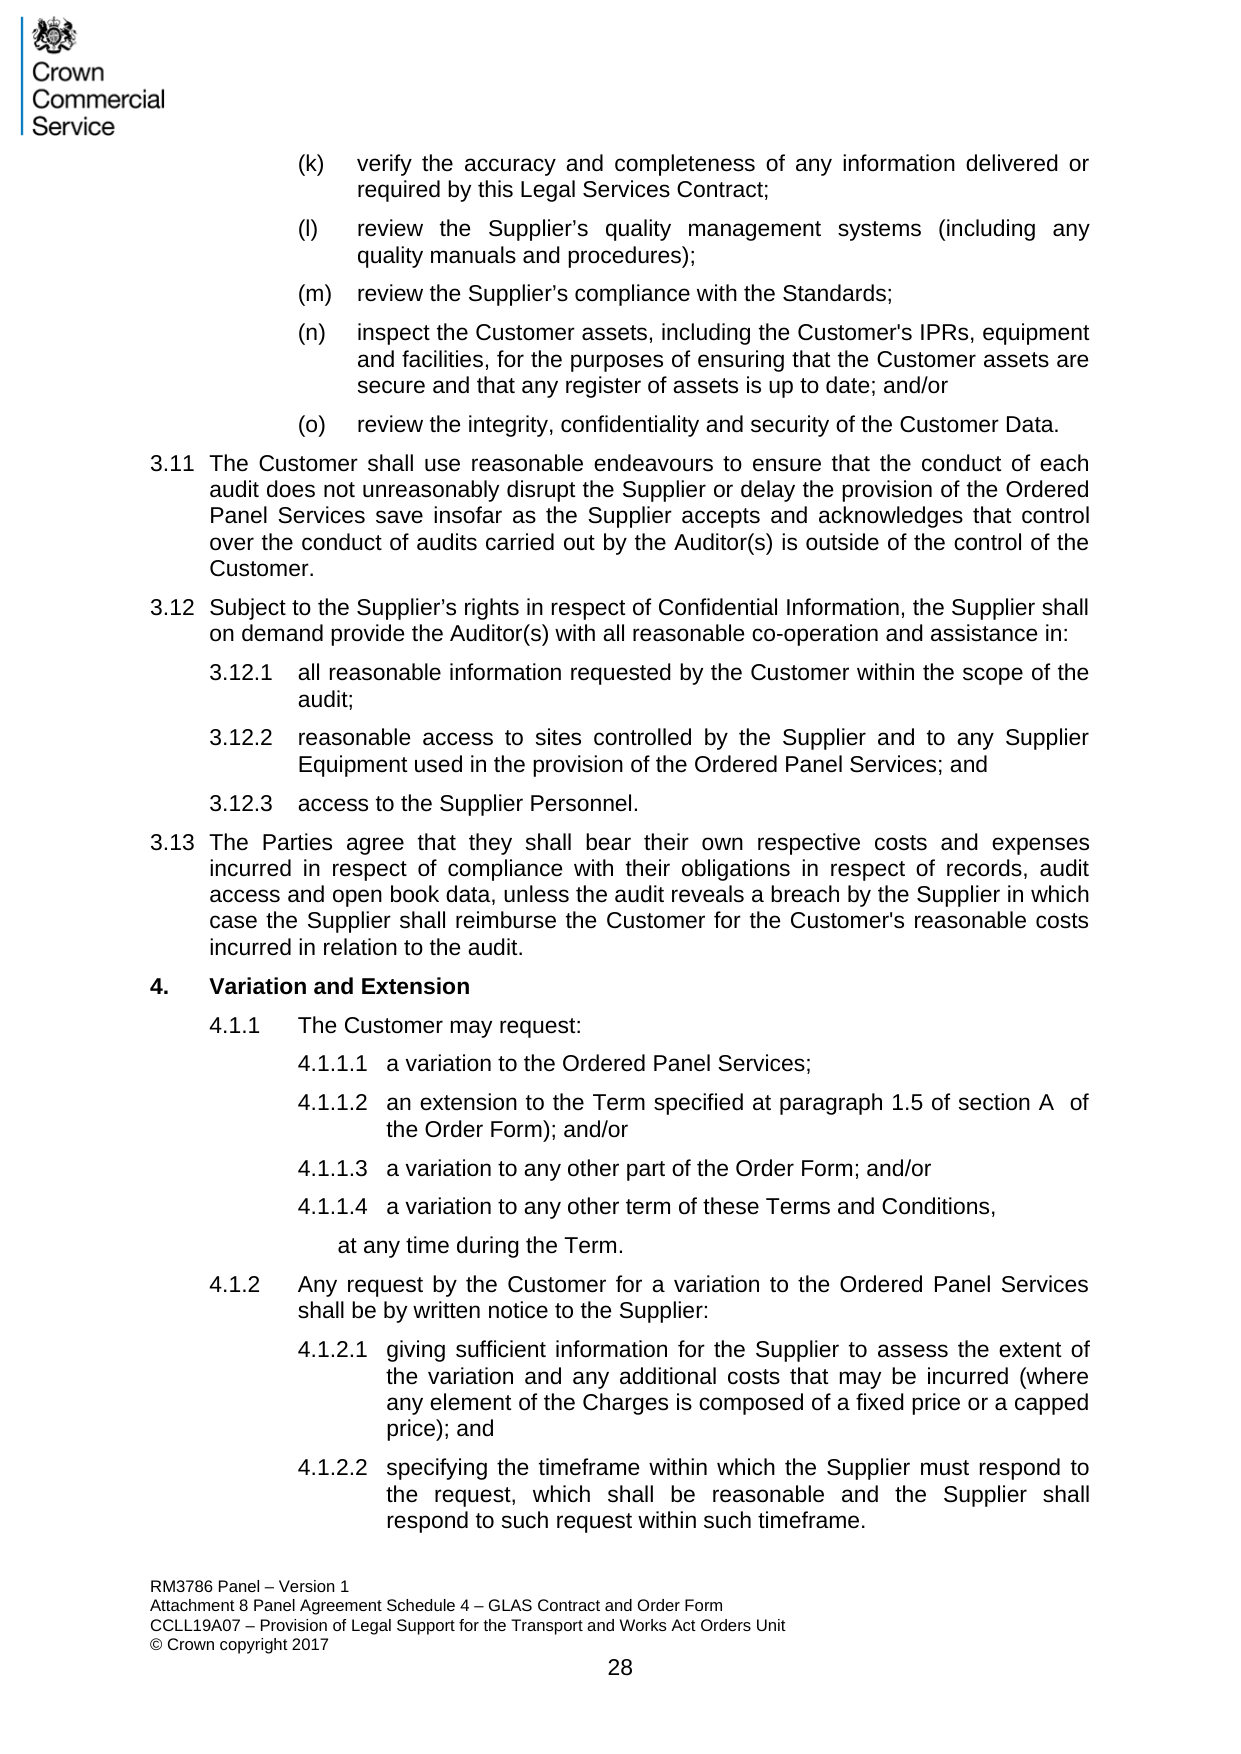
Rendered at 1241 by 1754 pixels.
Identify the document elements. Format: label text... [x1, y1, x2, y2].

subtitle Variation and Extension [150, 973, 1090, 999]
subtitle The Customer may request: [209, 1012, 1090, 1038]
subtitle review the Supplier’s compliance with the Standards; [298, 280, 1090, 307]
subtitle inspect the Customer assets, including the Customer's IPRs, equipment and facilities, for the purposes of ensuring that the Customer assets are secure and that any register of assets is up to date; and/or [298, 319, 1090, 398]
subtitle giving sufficient information for the Supplier to assess the extent of the variation and any additional costs that may be incurred (where any element of the Charges is composed of a fixed price or a capped price); and [298, 1336, 1090, 1442]
subtitle verify the accuracy and completeness of any information delivered or required by this Legal Services Contract; [298, 150, 1090, 203]
subtitle a variation to any other term of these Terms and Conditions, [298, 1193, 1090, 1220]
subtitle Subject to the Supplier’s rights in respect of Confidential Information, the Supplier shall on demand provide the Auditor(s) with all reasonable co-operation and assistance in: [150, 594, 1090, 647]
picture [20, 16, 165, 136]
subtitle The Parties agree that they shall bear their own respective costs and expenses incurred in respect of compliance with their obligations in respect of records, audit access and open book data, unless the audit reveals a breach by the Supplier in which case the Supplier shall reimburse the Customer for the Customer's reasonable costs incurred in relation to the audit. [150, 828, 1090, 960]
subtitle all reasonable information requested by the Customer within the scope of the audit; [209, 659, 1090, 712]
subtitle an extension to the Term specified at paragraph 1.5 of section A of the Order Form); and/or [298, 1089, 1090, 1142]
subtitle a variation to any other part of the Order Form; and/or [298, 1154, 1090, 1181]
subtitle at any time during the Term. [337, 1232, 1090, 1258]
subtitle review the integrity, confidentiality and security of the Customer Data. [298, 411, 1090, 437]
subtitle a variation to the Ordered Panel Services; [298, 1050, 1090, 1077]
subtitle reasonable access to sites controlled by the Supplier and to any Supplier Equipment used in the provision of the Ordered Panel Services; and [209, 724, 1090, 777]
subtitle The Customer shall use reasonable endeavours to ensure that the conduct of each audit does not unreasonably disrupt the Supplier or delay the provision of the Ordered Panel Services save insofar as the Supplier accepts and acknowledges that control over the conduct of audits carried out by the Auditor(s) is outside of the control of the Customer. [150, 450, 1090, 581]
subtitle review the Supplier’s quality management systems (including any quality manuals and procedures); [298, 215, 1090, 268]
subtitle Any request by the Customer for a variation to the Ordered Panel Services shall be by written notice to the Supplier: [209, 1271, 1090, 1324]
subtitle specifying the timeframe within which the Supplier must respond to the request, which shall be reasonable and the Supplier shall respond to such request within such timeframe. [298, 1454, 1090, 1533]
subtitle access to the Supplier Personnel. [209, 789, 1090, 816]
